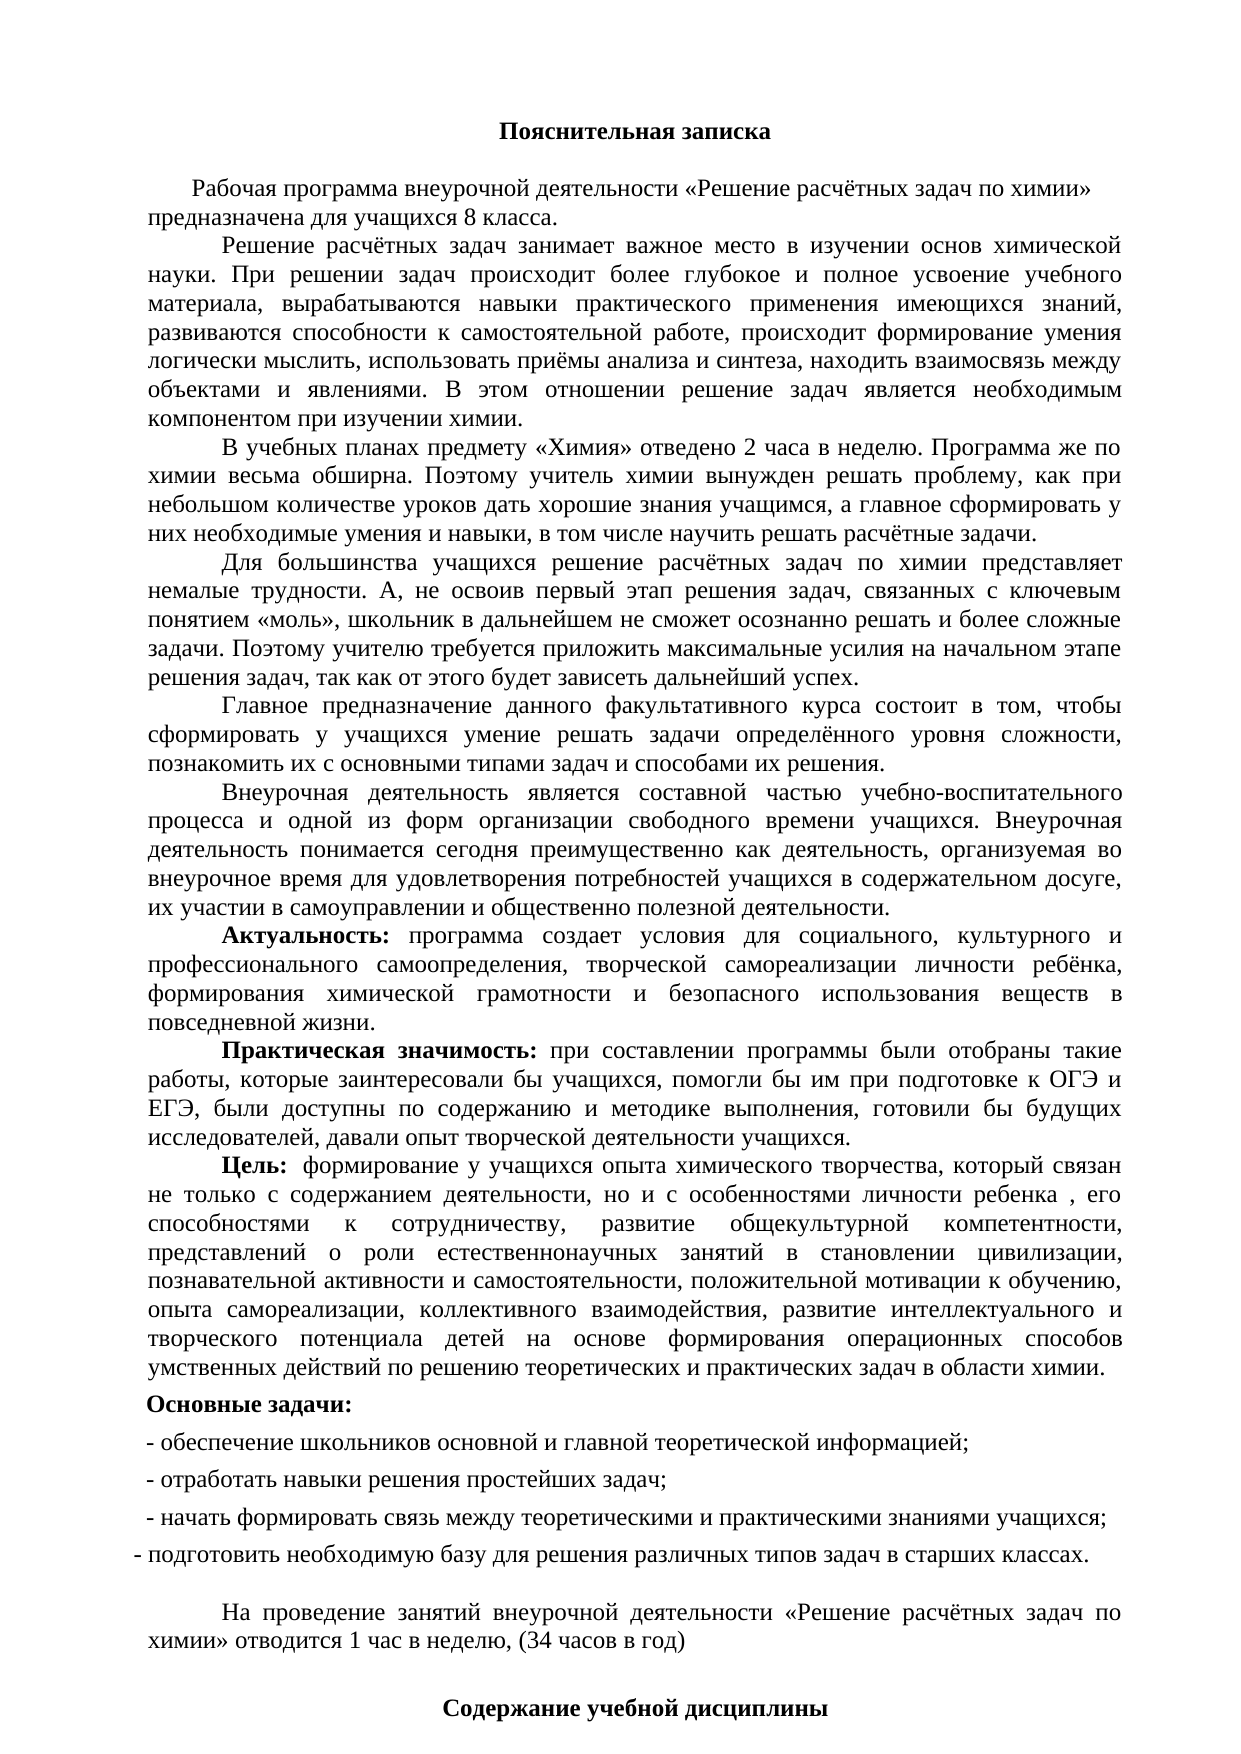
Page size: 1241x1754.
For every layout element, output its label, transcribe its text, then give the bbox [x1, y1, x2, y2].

text Рабочая программа внеурочной деятельности «Решение расчётных задач по химии» предназначена для учащихся 8 класса. [148, 173, 1092, 230]
text Практическая значимость: при составлении программы были отобраны такие работы, которые заинтересовали бы учащихся, помогли бы им при подготовке к ОГЭ и ЕГЭ, были доступны по содержанию и методике выполнения, готовили бы будущих исследователей, давали опыт творческой деятельности учащихся. [148, 1035, 1122, 1150]
text Актуальность: программа создает условия для социального, культурного и профессионального самоопределения, творческой самореализации личности ребёнка, формирования химической грамотности и безопасного использования веществ в повседневной жизни. [148, 920, 1123, 1035]
text На проведение занятий внеурочной деятельности «Решение расчётных задач по химии» отводится 1 час в неделю, (34 часов в год) [148, 1597, 1122, 1654]
text Для большинства учащихся решение расчётных задач по химии представляет немалые трудности. А, не освоив первый этап решения задач, связанных с ключевым понятием «моль», школьник в дальнейшем не сможет осознанно решать и более сложные задачи. Поэтому учителю требуется приложить максимальные усилия на начальном этапе решения задач, так как от этого будет зависеть дальнейший успех. [148, 547, 1122, 690]
text Внеурочная деятельность является составной частью учебно-воспитательного процесса и одной из форм организации свободного времени учащихся. Внеурочная деятельность понимается сегодня преимущественно как деятельность, организуемая во внеурочное время для удовлетворения потребностей учащихся в содержательном досуге, их участии в самоуправлении и общественно полезной деятельности. [148, 777, 1123, 920]
text В учебных планах предмету «Химия» отведено 2 часа в неделю. Программа же по химии весьма обширна. Поэтому учитель химии вынужден решать проблему, как при небольшом количестве уроков дать хорошие знания учащимся, а главное сформировать у них необходимые умения и навыки, в том числе научить решать расчётные задачи. [148, 432, 1122, 547]
text - начать формировать связь между теоретическими и практическими знаниями учащихся; [77, 1493, 1153, 1530]
text Цель: формирование у учащихся опыта химического творчества, который связан не только с содержанием деятельности, но и с особенностями личности ребенка , его способностями к сотрудничеству, развитие общекультурной компетентности, представлений о роли естественнонаучных занятий в становлении цивилизации, познавательной активности и самостоятельности, положительной мотивации к обучению, опыта самореализации, коллективного взаимодействия, развитие интеллектуального и творческого потенциала детей на основе формирования операционных способов умственных действий по решению теоретических и практических задач в области химии. [148, 1150, 1123, 1380]
subtitle Пояснительная записка [172, 116, 1098, 144]
text - отработать навыки решения простейших задач; [77, 1455, 1153, 1493]
text Решение расчётных задач занимает важное место в изучении основ химической науки. При решении задач происходит более глубокое и полное усвоение учебного материала, вырабатываются навыки практического применения имеющихся знаний, развиваются способности к самостоятельной работе, происходит формирование умения логически мыслить, использовать приёмы анализа и синтеза, находить взаимосвязь между объектами и явлениями. В этом отношении решение задач является необходимым компонентом при изучении химии. [148, 230, 1122, 432]
text - обеспечение школьников основной и главной теоретической информацией; [77, 1418, 1153, 1455]
text Основные задачи: [77, 1380, 1153, 1418]
text Главное предназначение данного факультативного курса состоит в том, чтобы сформировать у учащихся умение решать задачи определённого уровня сложности, познакомить их с основными типами задач и способами их решения. [148, 690, 1122, 777]
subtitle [442, 1693, 829, 1721]
text - подготовить необходимую базу для решения различных типов задач в старших классах. [77, 1530, 1153, 1568]
